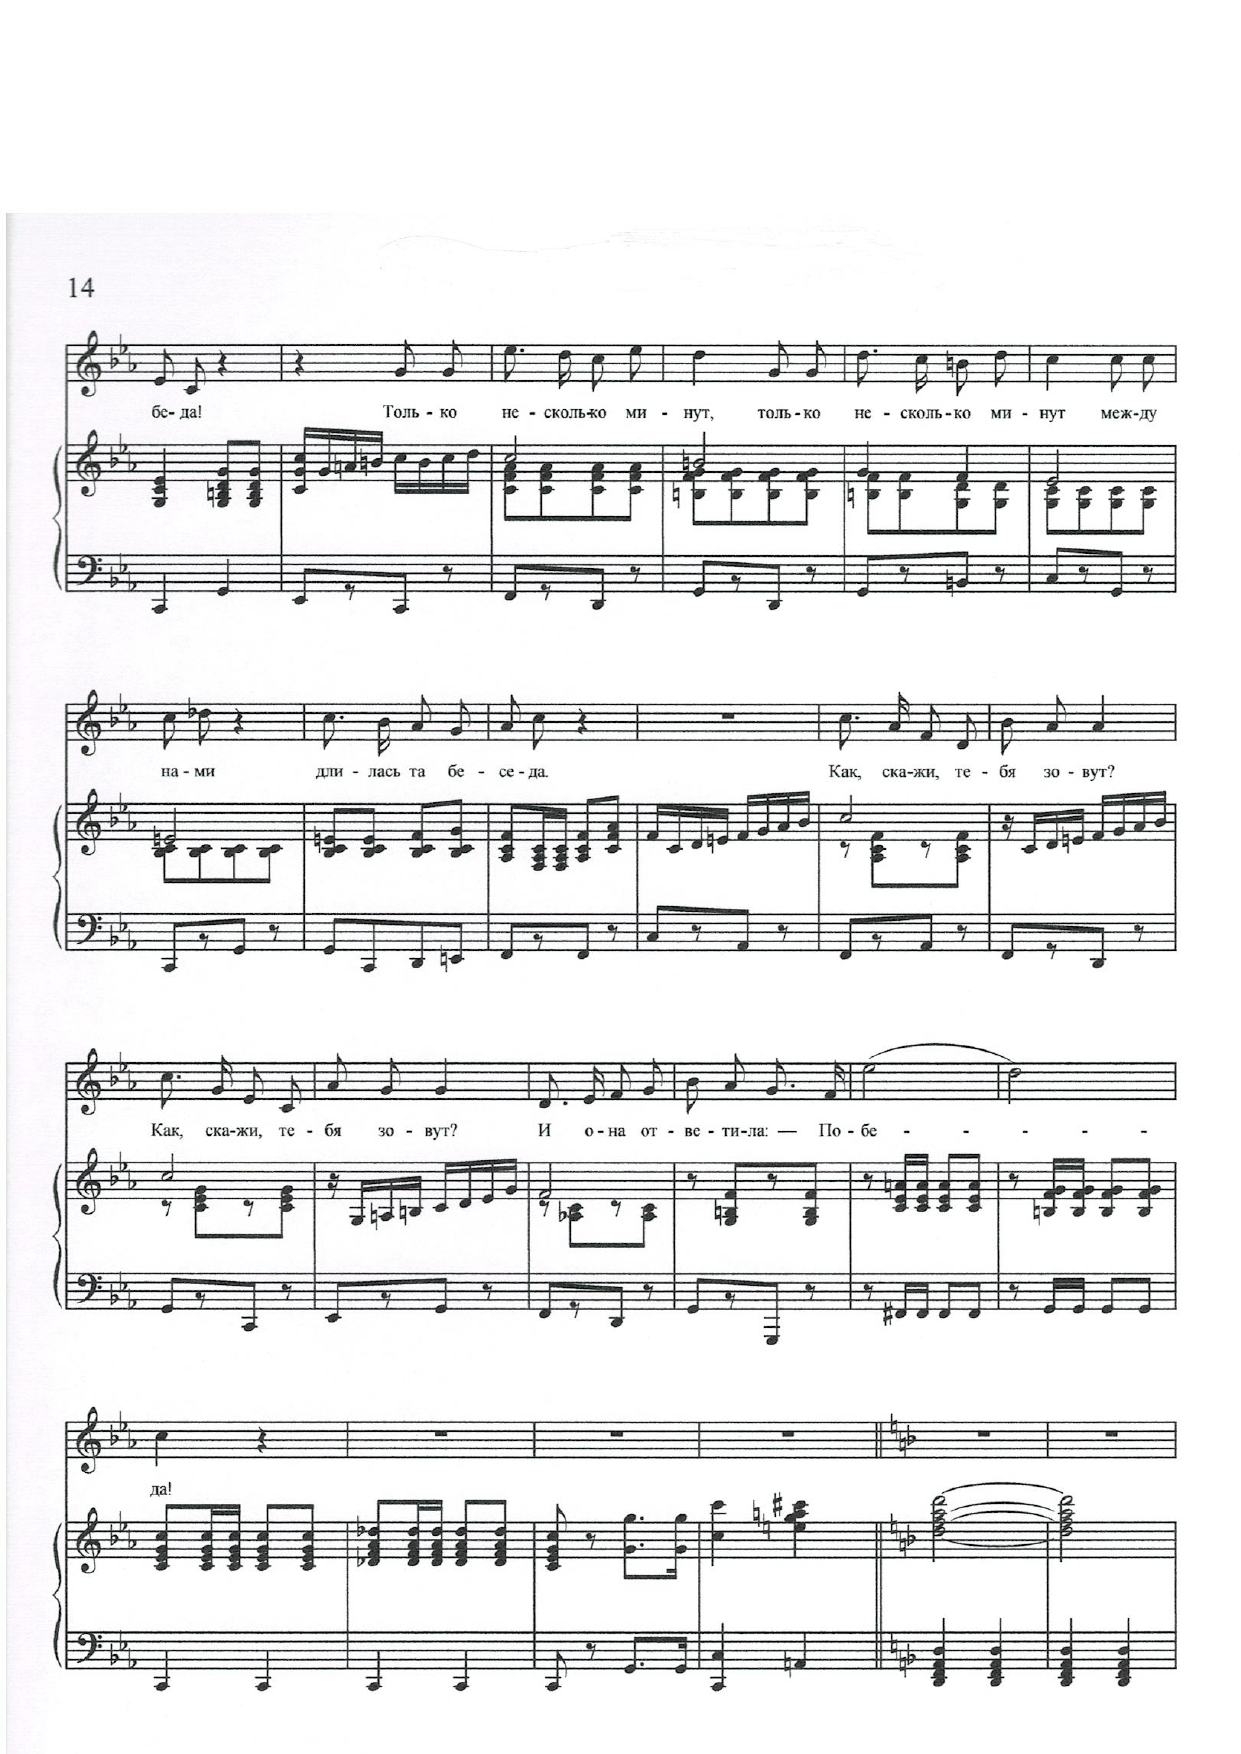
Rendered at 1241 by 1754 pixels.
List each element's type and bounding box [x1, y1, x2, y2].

picture [0, 207, 1241, 1754]
